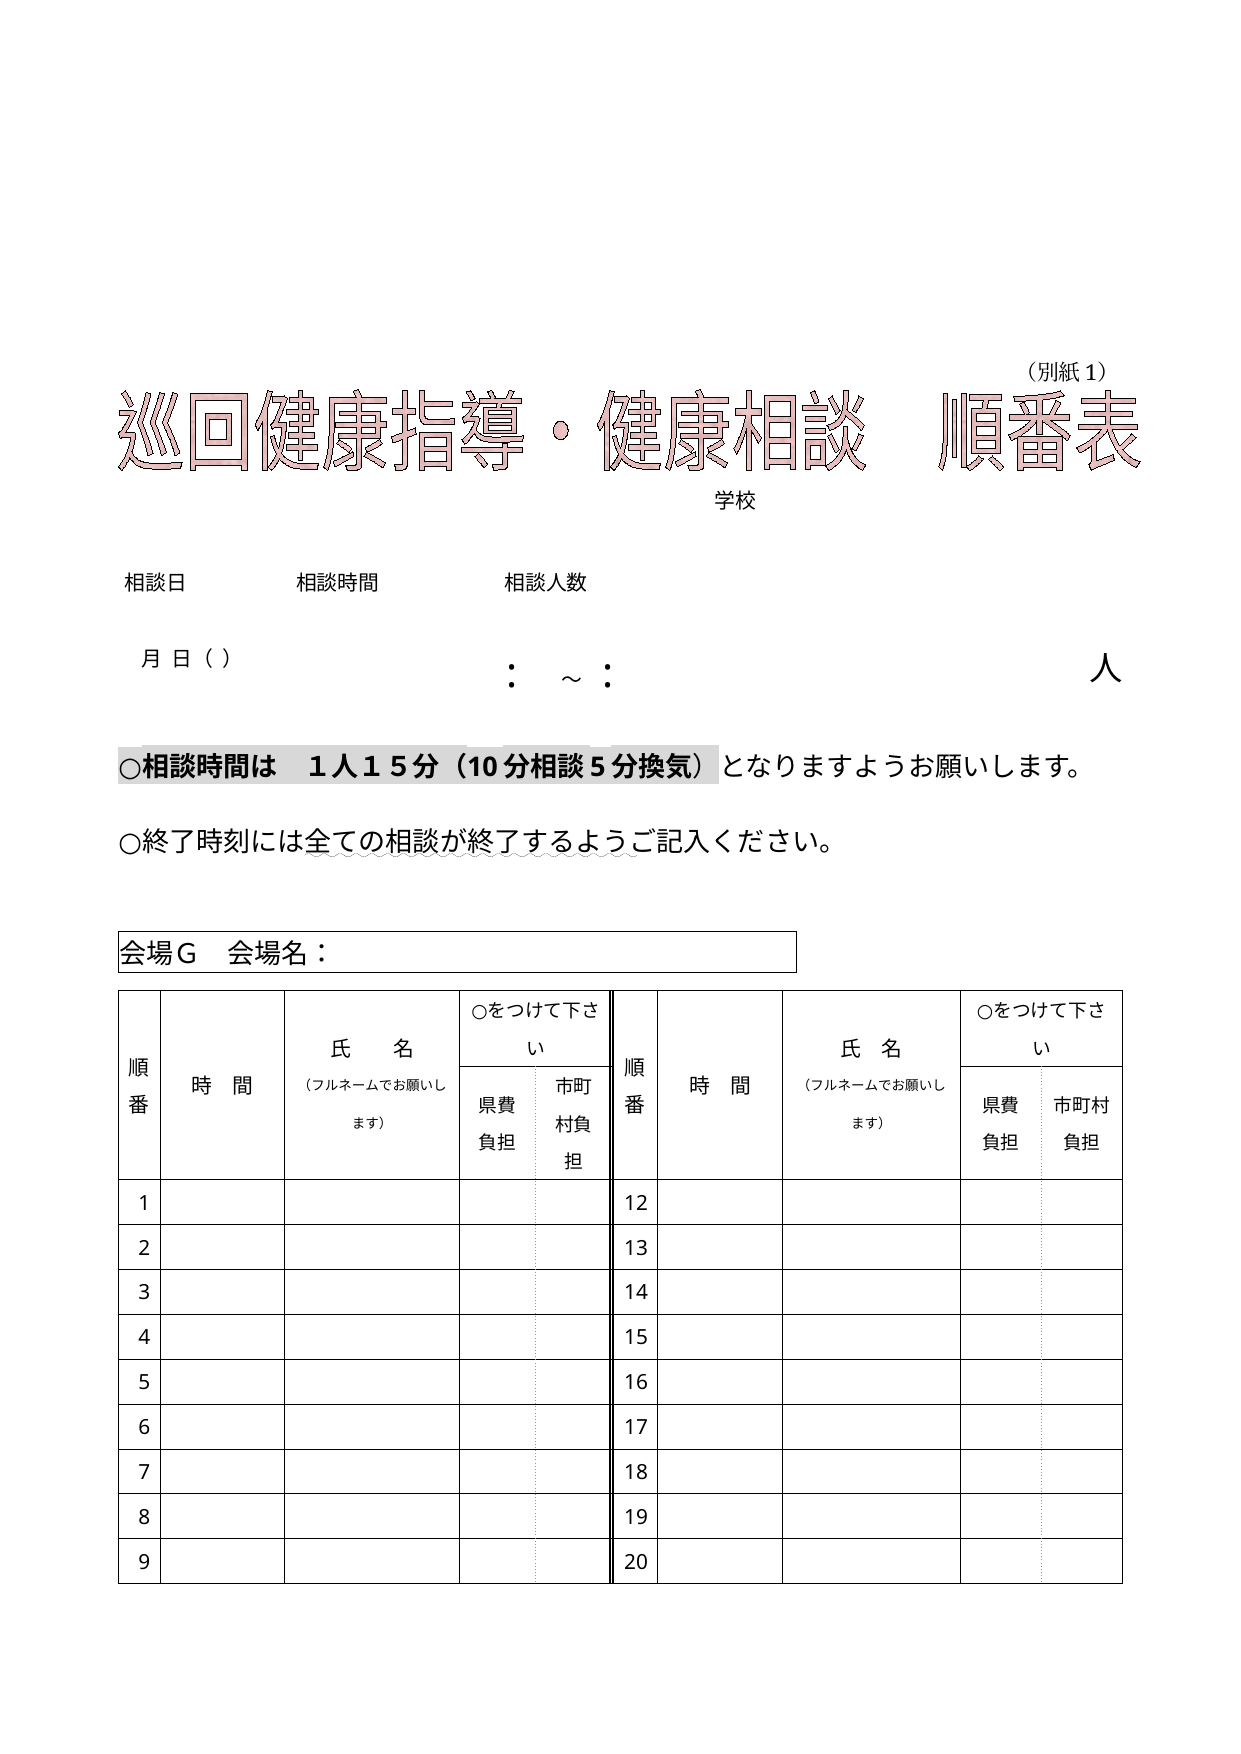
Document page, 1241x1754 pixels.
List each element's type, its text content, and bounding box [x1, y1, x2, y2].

table_cell [1041, 1315, 1122, 1359]
picture [852, 434, 863, 450]
table_cell 県費 負担 [961, 1067, 1041, 1179]
table_cell 2 [119, 1225, 160, 1269]
table_header ○をつけて下さい [460, 991, 609, 1066]
table_cell [460, 1360, 535, 1403]
picture [287, 391, 318, 460]
picture [118, 410, 181, 470]
picture [829, 395, 840, 414]
table_cell [535, 1494, 609, 1538]
table_cell [285, 1360, 459, 1403]
picture [806, 417, 825, 421]
picture [708, 439, 725, 451]
table_cell 13 [614, 1225, 657, 1269]
table_cell [658, 1450, 782, 1493]
table_cell [460, 1270, 535, 1314]
picture [366, 439, 383, 451]
table_cell [961, 1405, 1041, 1448]
table_cell 16 [614, 1360, 657, 1403]
table_cell 17 [614, 1405, 657, 1448]
table_cell [535, 1360, 609, 1403]
table_cell [1041, 1450, 1122, 1493]
picture [852, 396, 863, 412]
table_cell [460, 1450, 535, 1493]
picture [678, 439, 694, 452]
table_cell 9 [119, 1539, 160, 1583]
picture [967, 455, 983, 470]
picture [665, 389, 728, 470]
picture [333, 452, 353, 466]
table_cell [285, 1405, 459, 1448]
table_cell 6 [119, 1405, 160, 1448]
text ○終了時刻には全ての相談が終了するようご記入ください。 [118, 802, 1122, 877]
picture [137, 392, 153, 455]
table_cell [658, 1270, 782, 1314]
table_cell [285, 1270, 459, 1314]
picture [706, 452, 727, 467]
table_cell [285, 1539, 459, 1583]
picture [191, 394, 247, 470]
picture [827, 391, 865, 430]
table_cell 市町村負担 [1041, 1067, 1122, 1179]
picture [826, 427, 865, 470]
table_cell [783, 1539, 960, 1583]
picture [150, 392, 167, 455]
picture [475, 453, 487, 467]
table_cell [783, 1494, 960, 1538]
picture [1009, 391, 1070, 470]
table_cell [161, 1405, 284, 1448]
table_cell [460, 1405, 535, 1448]
picture [811, 391, 819, 403]
table_cell [1041, 1180, 1122, 1224]
table_cell [783, 1225, 960, 1269]
table_cell [285, 1450, 459, 1493]
table_cell [1041, 1494, 1122, 1538]
table_cell [1041, 1225, 1122, 1269]
table_cell [535, 1405, 609, 1448]
table_cell [460, 1225, 535, 1269]
table_cell [783, 1450, 960, 1493]
picture [323, 389, 386, 470]
table_cell 15 [614, 1315, 657, 1359]
picture [467, 392, 474, 400]
table_cell [460, 1494, 535, 1538]
table_cell [1041, 1405, 1122, 1448]
table_cell [961, 1180, 1041, 1224]
picture [803, 406, 827, 410]
table_cell [285, 1180, 459, 1224]
picture [480, 390, 521, 433]
picture [629, 391, 660, 460]
text ○相談時間は １人１５分（10分相談5分換気）となりますようお願いします。 [118, 727, 1122, 802]
table_header 氏 名 （フルネームでお願いします） [783, 991, 960, 1179]
text （別紙1） [118, 352, 1122, 389]
table_cell 8 [119, 1494, 160, 1538]
table_header 時 間 [658, 991, 782, 1179]
table_cell [783, 1315, 960, 1359]
table_cell [961, 1315, 1041, 1359]
table_cell [535, 1270, 609, 1314]
text 会場Ｇ 会場名： [118, 914, 1034, 989]
table_cell 19 [614, 1494, 657, 1538]
table_cell 5 [119, 1360, 160, 1403]
table_cell [285, 1315, 459, 1359]
picture [255, 390, 272, 470]
table_header 順番 [119, 991, 160, 1179]
picture [553, 422, 568, 439]
picture [122, 391, 134, 407]
picture [420, 433, 451, 470]
picture [597, 390, 614, 470]
picture [162, 392, 180, 455]
table_cell [961, 1539, 1041, 1583]
table_header 時 間 [161, 991, 284, 1179]
table_cell [1041, 1360, 1122, 1403]
table_cell [285, 1225, 459, 1269]
table_cell [535, 1225, 609, 1269]
table_cell [161, 1539, 284, 1583]
table_cell [161, 1360, 284, 1403]
table_cell [658, 1539, 782, 1583]
picture [268, 396, 318, 469]
table_cell [658, 1315, 782, 1359]
table_cell 3 [119, 1270, 160, 1314]
table_cell 14 [614, 1270, 657, 1314]
table_cell 1 [119, 1180, 160, 1224]
table_cell [161, 1180, 284, 1224]
table_cell 7 [119, 1450, 160, 1493]
table_cell [658, 1180, 782, 1224]
table_cell [161, 1270, 284, 1314]
table_cell [535, 1180, 609, 1224]
table_cell [285, 1494, 459, 1538]
table_cell [961, 1360, 1041, 1403]
picture [420, 391, 454, 424]
table_cell [460, 1539, 535, 1583]
table_cell [961, 1450, 1041, 1493]
picture [462, 444, 522, 470]
table_header ○をつけて下さい [961, 991, 1122, 1066]
table_cell [161, 1494, 284, 1538]
table_cell [161, 1450, 284, 1493]
table_cell [783, 1270, 960, 1314]
table_cell [658, 1360, 782, 1403]
picture [733, 391, 762, 470]
table_cell [783, 1360, 960, 1403]
picture [938, 394, 947, 469]
table_cell 県費 負担 [460, 1067, 535, 1179]
table_cell 4 [119, 1315, 160, 1359]
table_cell 20 [614, 1539, 657, 1583]
table_cell [535, 1539, 609, 1583]
table_cell [961, 1494, 1041, 1538]
picture [364, 452, 385, 467]
table_cell [658, 1494, 782, 1538]
table_cell [961, 1225, 1041, 1269]
table_cell [161, 1225, 284, 1269]
picture [336, 440, 352, 452]
table_cell [460, 1315, 535, 1359]
table_cell 市町村負担 [535, 1067, 609, 1179]
picture [462, 401, 523, 443]
table_cell [1041, 1539, 1122, 1583]
picture [676, 452, 695, 466]
picture [970, 395, 1001, 453]
table_cell [161, 1315, 284, 1359]
table_cell [1041, 1270, 1122, 1314]
table_cell [783, 1405, 960, 1448]
table_cell [961, 1270, 1041, 1314]
table_cell 12 [614, 1180, 657, 1224]
table_cell [658, 1405, 782, 1448]
picture [988, 456, 1003, 470]
table_cell [535, 1450, 609, 1493]
table_cell [658, 1225, 782, 1269]
table_cell 18 [614, 1450, 657, 1493]
table_cell [460, 1180, 535, 1224]
picture [610, 396, 660, 469]
picture [392, 391, 417, 470]
table_header 順番 [614, 991, 657, 1179]
picture [806, 440, 825, 469]
table_cell [783, 1180, 960, 1224]
picture [1077, 391, 1139, 469]
picture [765, 396, 795, 469]
picture [806, 429, 825, 433]
picture [962, 394, 966, 467]
table_cell [535, 1315, 609, 1359]
table_header 氏 名 （フルネームでお願いします） [285, 991, 459, 1179]
